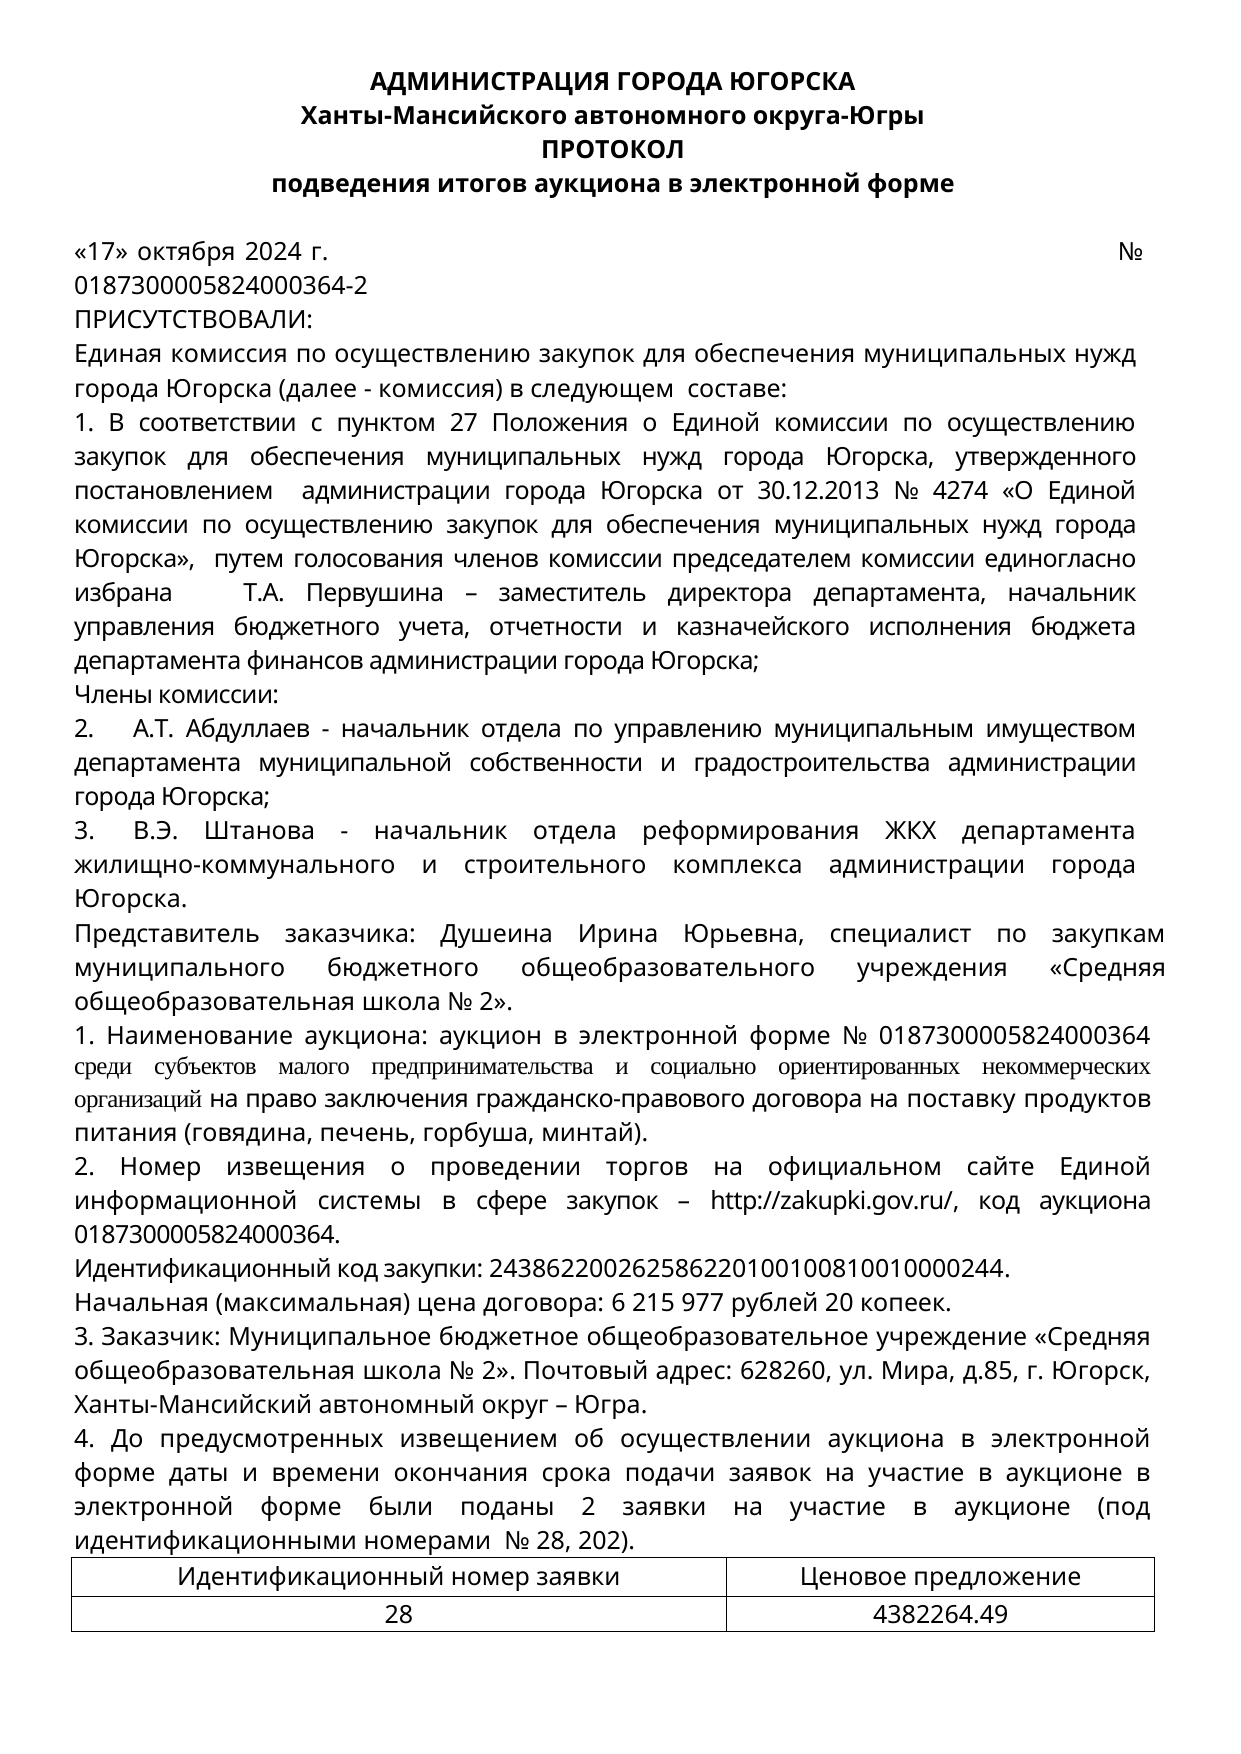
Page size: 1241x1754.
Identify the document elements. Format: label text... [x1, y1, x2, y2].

text 4. До предусмотренных извещением об осуществлении аукциона в электронной форме даты и времени окончания срока подачи заявок на участие в аукционе в электронной форме были поданы 2 заявки на участие в аукционе (под идентификационными номерами № 28, 202). [74, 1421, 1152, 1557]
text Единая комиссия по осуществлению закупок для обеспечения муниципальных нужд города Югорска (далее - комиссия) в следующем составе: [74, 336, 1137, 404]
list Представитель заказчика: Душеина Ирина Юрьевна, специалист по закупкам муниципального бюджетного общеобразовательного учреждения «Средняя общеобразовательная школа № 2». [74, 915, 1167, 1017]
list 1. В соответствии с пунктом 27 Положения о Единой комиссии по осуществлению закупок для обеспечения муниципальных нужд города Югорска, утвержденного постановлением администрации города Югорска от 30.12.2013 № 4274 «О Единой комиссии по осуществлению закупок для обеспечения муниципальных нужд города Югорска», путем голосования членов комиссии председателем комиссии единогласно избрана Т.А. Первушина – заместитель директора департамента, начальник управления бюджетного учета, отчетности и казначейского исполнения бюджета департамента финансов администрации города Югорска; [74, 404, 1137, 677]
list А.Т. Абдуллаев - начальник отдела по управлению муниципальным имуществом департамента муниципальной собственности и градостроительства администрации города Югорска; [74, 711, 1137, 813]
text «17» октября 2024 г. № 0187300005824000364-2 [74, 234, 1152, 302]
list Начальная (максимальная) цена договора: 6 215 977 рублей 20 копеек. [74, 1284, 1152, 1319]
table_cell 28 [72, 1597, 726, 1631]
list В.Э. Штанова - начальник отдела реформирования ЖКХ департамента жилищно-коммунального и строительного комплекса администрации города Югорска. [74, 813, 1137, 915]
text 1. Наименование аукциона: аукцион в электронной форме № 0187300005824000364 среди субъектов малого предпринимательства и социально ориентированных некоммерческих организаций на право заключения гражданско-правового договора на поставку продуктов питания (говядина, печень, горбуша, минтай). [74, 1017, 1152, 1148]
text ПРОТОКОЛ [74, 132, 1152, 166]
text 2. Номер извещения о проведении торгов на официальном сайте Единой информационной системы в сфере закупок – http://zakupki.gov.ru/, код аукциона 0187300005824000364. [74, 1148, 1152, 1251]
text АДМИНИСТРАЦИЯ ГОРОДА ЮГОРСКА [74, 64, 1152, 98]
table_header Ценовое предложение [727, 1558, 1154, 1596]
table_cell 4382264.49 [727, 1597, 1154, 1631]
text Идентификационный код закупки: 243862200262586220100100810010000244. [74, 1251, 1152, 1284]
table_header Идентификационный номер заявки [72, 1558, 726, 1596]
list Члены комиссии: [74, 677, 1137, 711]
list 3. Заказчик: Муниципальное бюджетное общеобразовательное учреждение «Средняя общеобразовательная школа № 2». Почтовый адрес: 628260, ул. Мира, д.85, г. Югорск, Ханты-Мансийский автономный округ – Югра. [74, 1319, 1152, 1421]
text Ханты-Мансийского автономного округа-Югры [74, 98, 1152, 132]
text ПРИСУТСТВОВАЛИ: [74, 302, 1137, 336]
text подведения итогов аукциона в электронной форме [74, 166, 1152, 200]
